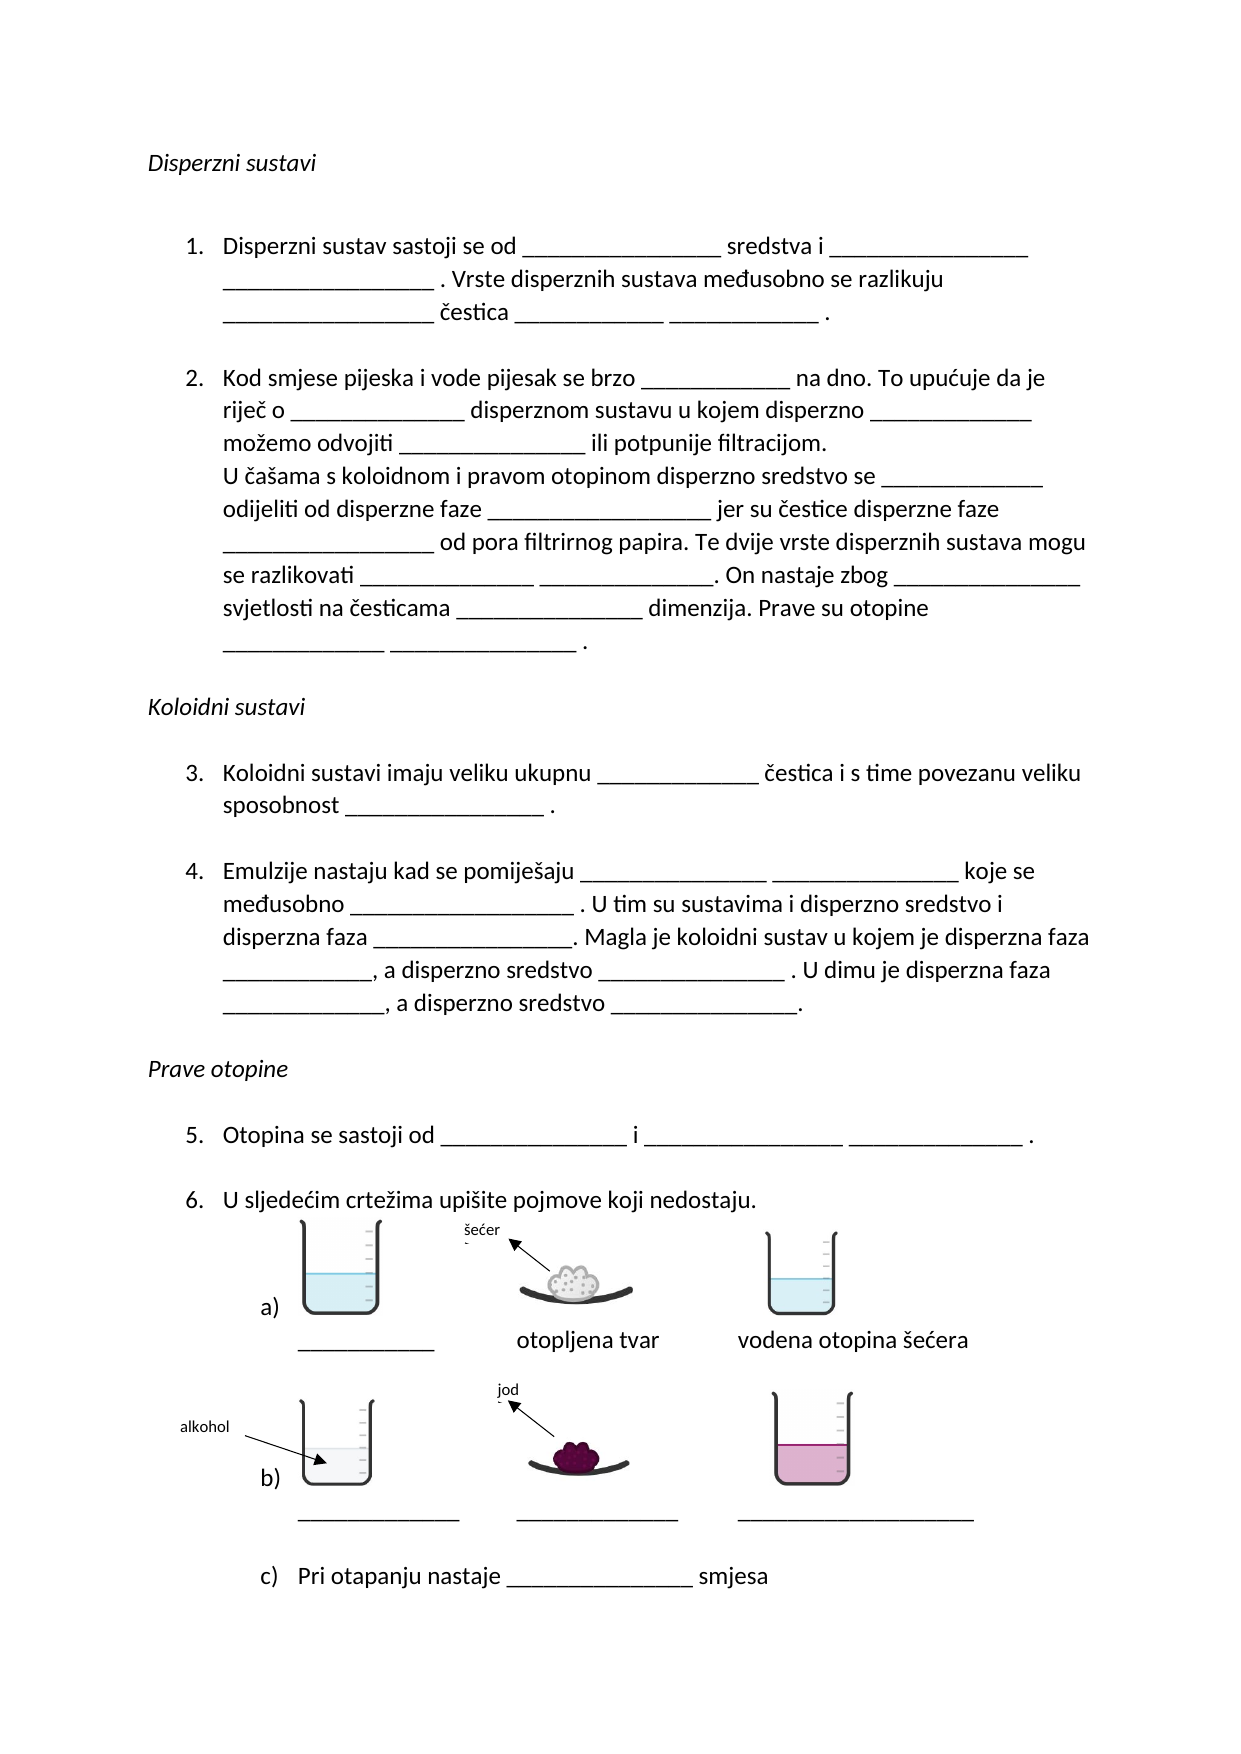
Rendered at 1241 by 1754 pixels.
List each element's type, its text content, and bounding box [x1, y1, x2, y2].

picture [763, 1229, 839, 1316]
list _____________ _____________ ___________________ [298, 1495, 1093, 1525]
list Pri otapanju nastaje _______________ smjesa [260, 1561, 1093, 1591]
list Disperzni sustav sastoji se od ________________ sredstva i ________________ _________________ . Vrste disperznih sustava međusobno se razlikuju _________________ čestica ____________ ____________ . [185, 230, 1093, 326]
list Prave otopine [148, 1053, 1093, 1083]
list Emulzije nastaju kad se pomiješaju _______________ _______________ koje se međusobno __________________ . U tim su sustavima i disperzno sredstvo i disperzna faza ________________. Magla je koloidni sustav u kojem je disperzna faza ____________, a disperzno sredstvo _______________ . U dimu je disperzna faza _____________, a disperzno sredstvo _______________. [185, 856, 1093, 1018]
picture [507, 1255, 645, 1316]
picture [297, 1398, 376, 1486]
list ___________ otopljena tvar vodena otopina šećera [298, 1324, 1093, 1354]
list Koloidni sustavi imaju veliku ukupnu _____________ čestica i s time povezanu veliku sposobnost ________________ . [185, 757, 1093, 820]
list Koloidni sustavi [148, 691, 1093, 721]
list Kod smjese pijeska i vode pijesak se brzo ____________ na dno. To upućuje da je riječ o ______________ disperznom sustavu u kojem disperzno _____________ možemo odvojiti _______________ ili potpunije filtracijom. [185, 362, 1093, 458]
list Otopina se sastoji od _______________ i ________________ ______________ . [185, 1119, 1093, 1149]
list U sljedećim crtežima upišite pojmove koji nedostaju. [185, 1185, 1093, 1215]
picture [517, 1432, 639, 1486]
picture [297, 1217, 384, 1316]
text Disperzni sustavi [148, 148, 1093, 178]
list U čašama s koloidnom i pravom otopinom disperzno sredstvo se _____________ odijeliti od disperzne faze __________________ jer su čestice disperzne faze _________________ od pora filtrirnog papira. Te dvije vrste disperznih sustava mogu se razlikovati ______________ ______________. On nastaje zbog _______________ svjetlosti na česticama _______________ dimenzija. Prave su otopine _____________ _______________ . [223, 461, 1093, 656]
picture [769, 1389, 855, 1486]
